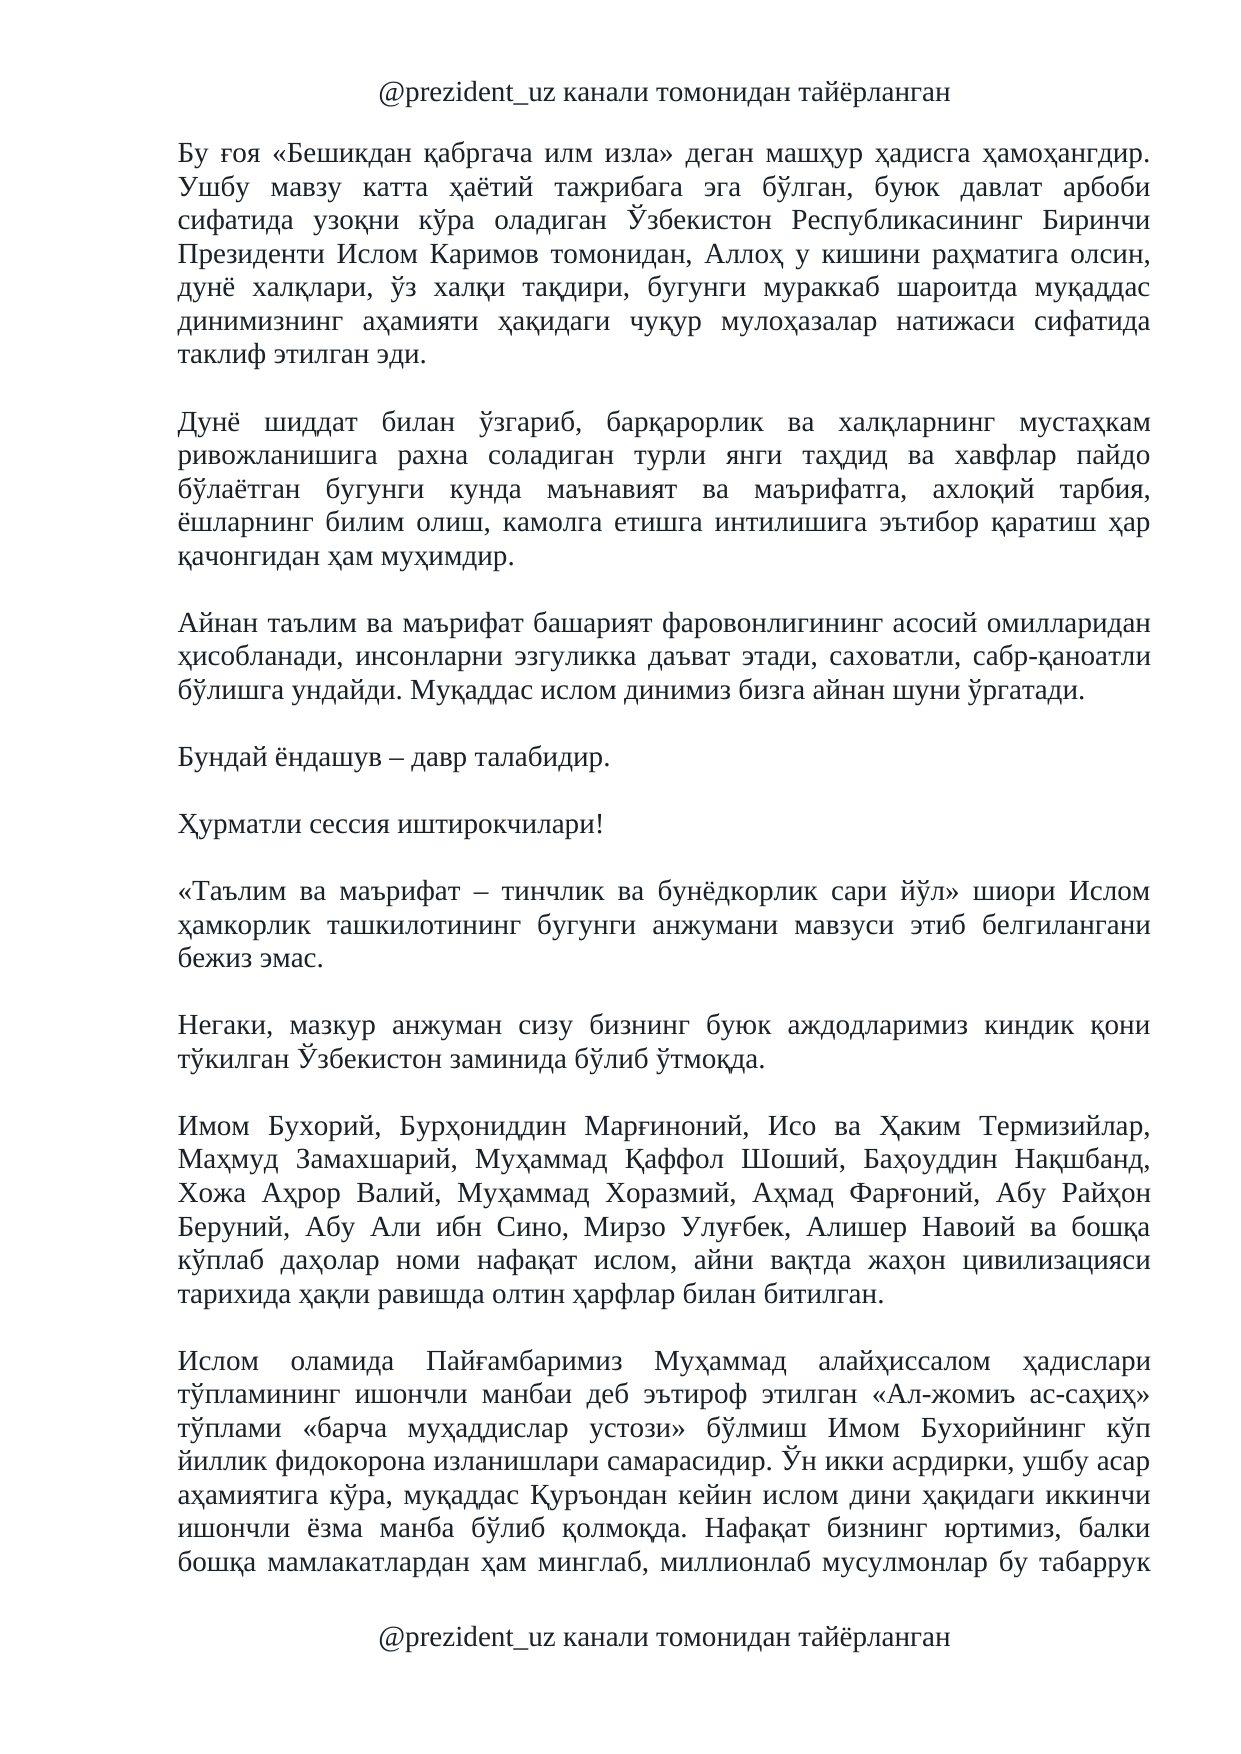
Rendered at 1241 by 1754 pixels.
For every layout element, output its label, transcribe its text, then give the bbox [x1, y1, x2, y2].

text Негаки, мазкур анжуман сизу бизнинг буюк аждодларимиз киндик қони тўкилган Ўзбекистон заминида бўлиб ўтмоқда. [177, 1007, 1152, 1074]
text Бундай ёндашув – давр талабидир. [177, 739, 1152, 773]
text Ҳурматли сессия иштирокчилари! [177, 806, 1152, 840]
text Имом Бухорий, Бурҳониддин Марғиноний, Исо ва Ҳаким Термизийлар, Маҳмуд Замахшарий, Муҳаммад Қаффол Шоший, Баҳоуддин Нақшбанд, Хожа Аҳрор Валий, Муҳаммад Хоразмий, Аҳмад Фарғоний, Абу Райҳон Беруний, Абу Али ибн Сино, Мирзо Улуғбек, Алишер Навоий ва бошқа кўплаб даҳолар номи нафақат ислом, айни вақтда жаҳон цивилизацияси тарихида ҳақли равишда олтин ҳарфлар билан битилган. [177, 1108, 1152, 1309]
text Дунё шиддат билан ўзгариб, барқарорлик ва халқларнинг мустаҳкам ривожланишига рахна соладиган турли янги таҳдид ва хавфлар пайдо бўлаётган бугунги кунда маънавият ва маърифатга, ахлоқий тарбия, ёшларнинг билим олиш, камолга етишга интилишига эътибор қаратиш ҳар қачонгидан ҳам муҳимдир. [177, 404, 1152, 571]
text «Таълим ва маърифат – тинчлик ва бунёдкорлик сари йўл» шиори Ислом ҳамкорлик ташкилотининг бугунги анжумани мавзуси этиб белгилангани бежиз эмас. [177, 873, 1152, 974]
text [177, 135, 1152, 370]
text Айнан таълим ва маърифат башарият фаровонлигининг асосий омилларидан ҳисобланади, инсонларни эзгуликка даъват этади, саховатли, сабр-қаноатли бўлишга ундайди. Муқаддас ислом динимиз бизга айнан шуни ўргатади. [177, 605, 1152, 706]
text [177, 1343, 1152, 1578]
